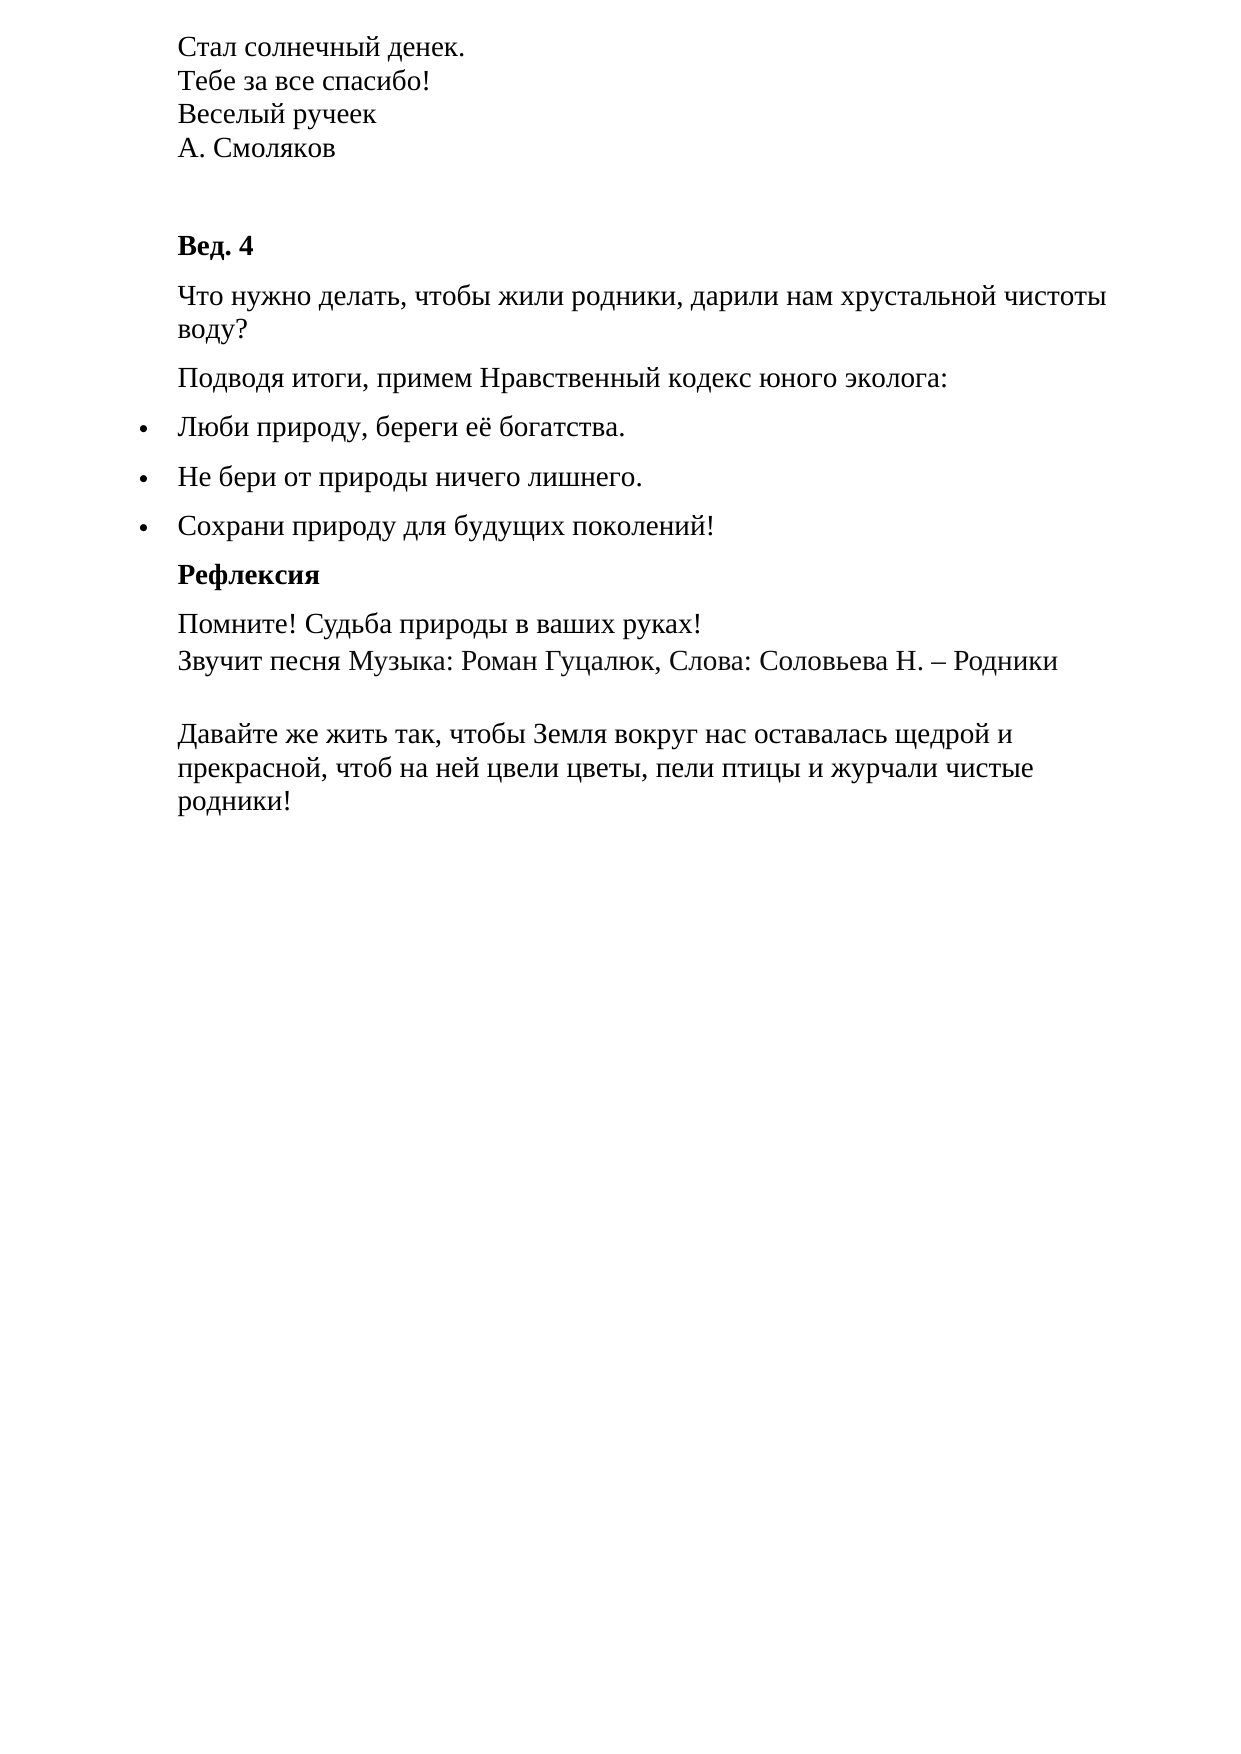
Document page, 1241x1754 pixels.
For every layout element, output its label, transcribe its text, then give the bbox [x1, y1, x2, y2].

text Рефлексия [177, 557, 1152, 591]
text Давайте же жить так, чтобы Земля вокруг нас оставалась щедрой и прекрасной, чтоб на ней цвели цветы, пели птицы и журчали чистые родники! [177, 716, 1152, 817]
text Помните! Судьба природы в ваших руках! [177, 606, 1152, 640]
list Сохрани природу для будущих поколений! [140, 508, 1152, 541]
list Люби природу, береги её богатства. [140, 409, 1152, 443]
text Вед. 4 [177, 228, 1152, 262]
text Звучит песня Музыка: Роман Гуцалюк, Слова: Соловьева Н. – Родники [177, 643, 1152, 676]
text Стал солнечный денек. Тебе за все спасибо! Веселый ручеек А. Смоляков [177, 29, 1152, 164]
text Что нужно делать, чтобы жили родники, дарили нам хрустальной чистоты воду? [177, 278, 1152, 345]
list Не бери от природы ничего лишнего. [140, 459, 1152, 492]
text Подводя итоги, примем Нравственный кодекс юного эколога: [177, 360, 1152, 394]
